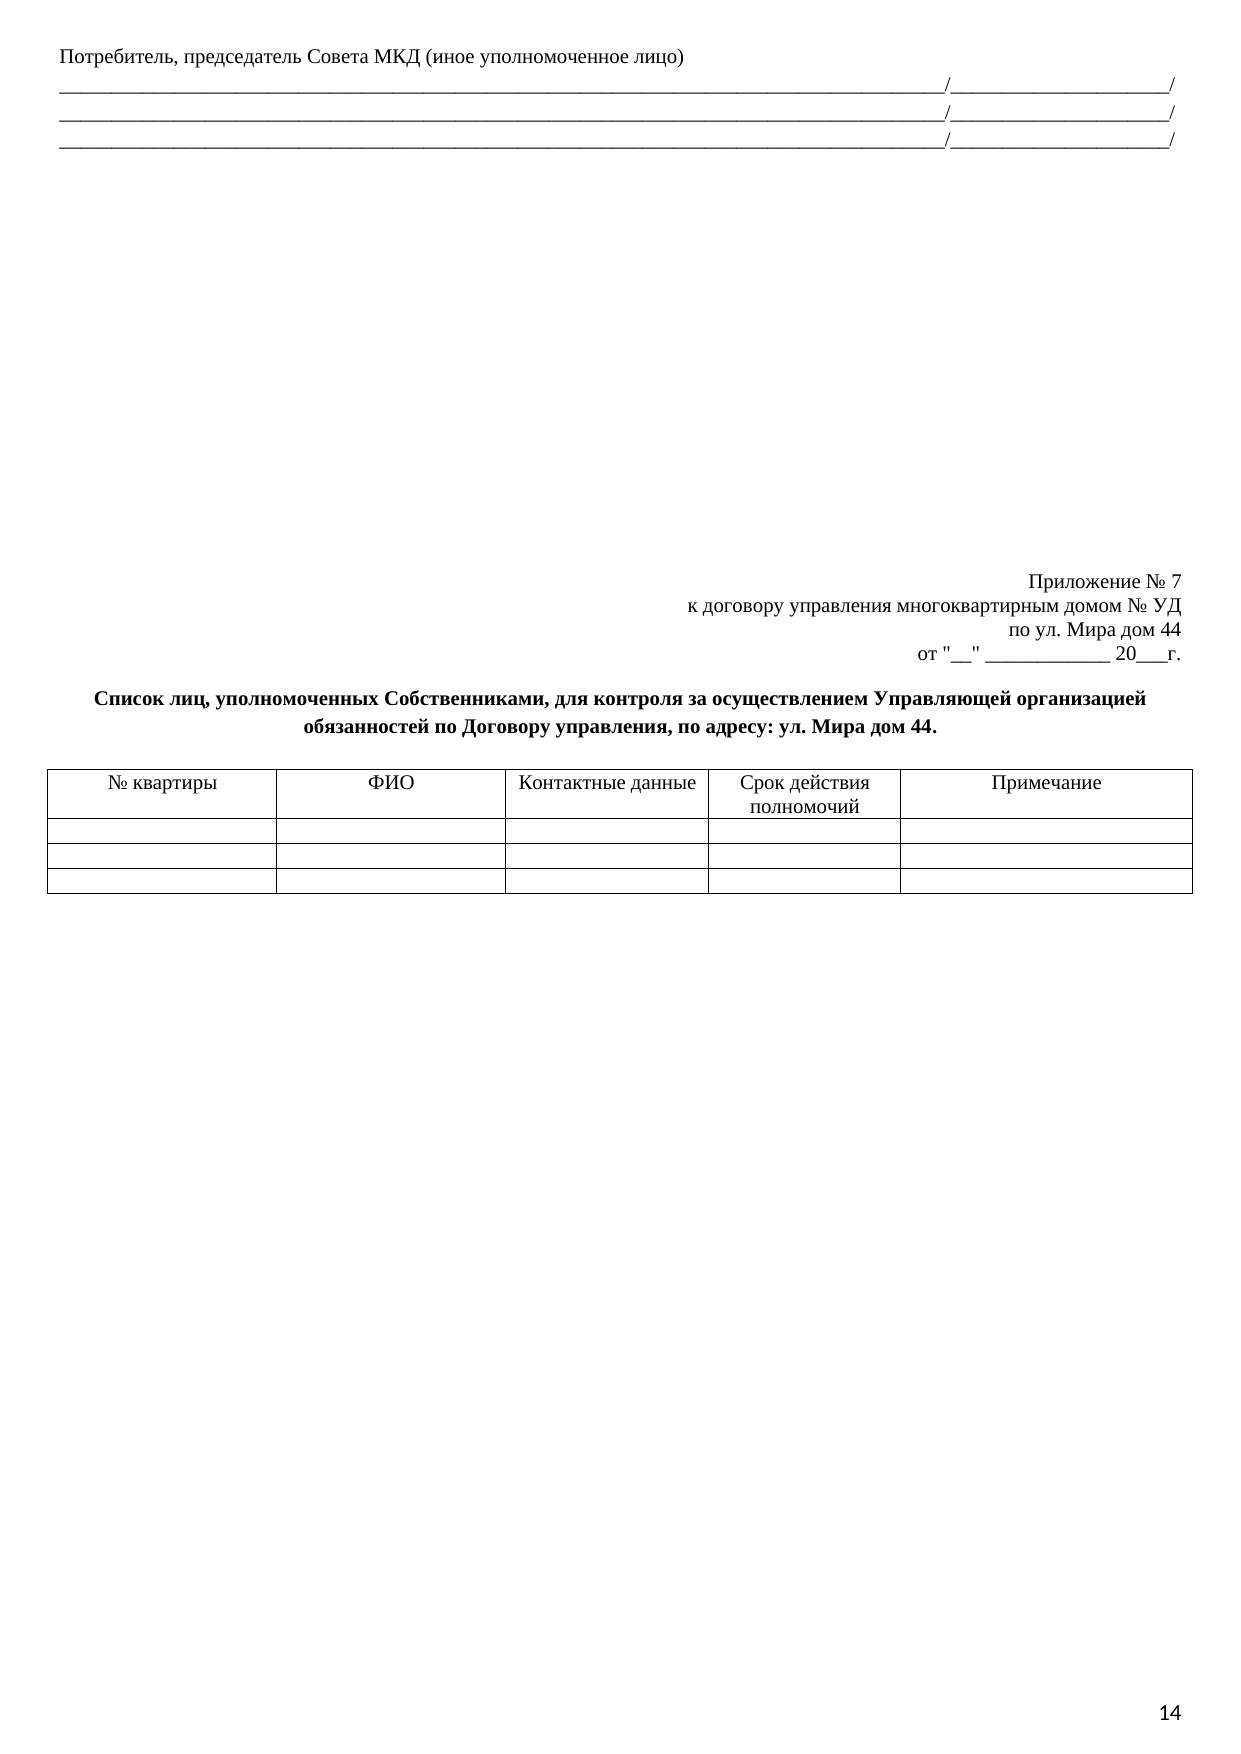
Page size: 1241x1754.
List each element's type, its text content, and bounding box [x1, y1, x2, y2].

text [59, 99, 1181, 124]
table_cell [901, 844, 1192, 868]
table_cell [709, 844, 900, 868]
table_cell [709, 819, 900, 843]
table_header ФИО [277, 770, 505, 818]
table_cell [48, 869, 276, 893]
text от "__" ____________ 20___г. [59, 641, 1181, 665]
table_cell [48, 819, 276, 843]
table_header Примечание [901, 770, 1192, 818]
text Потребитель, председатель Совета МКД (иное уполномоченное лицо) [59, 44, 1181, 68]
text к договору управления многоквартирным домом № УД [59, 593, 1181, 617]
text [59, 72, 1181, 96]
table_header № квартиры [48, 770, 276, 818]
text Список лиц, уполномоченных Собственниками, для контроля за осуществлением Управляющей организацией обязанностей по Договору управления, по адресу: ул. Мира дом 44. [59, 686, 1181, 738]
table_cell [506, 844, 708, 868]
table_cell [506, 819, 708, 843]
table_cell [901, 869, 1192, 893]
table_cell [277, 869, 505, 893]
table_cell [277, 844, 505, 868]
table_cell [709, 869, 900, 893]
table_cell [901, 819, 1192, 843]
table_cell [48, 844, 276, 868]
table_cell [277, 819, 505, 843]
text по ул. Мира дом 44 [59, 617, 1181, 641]
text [59, 127, 1181, 151]
table_header Срок действия полномочий [709, 770, 900, 818]
table_cell [506, 869, 708, 893]
text Приложение № 7 [59, 569, 1181, 593]
table_header Контактные данные [506, 770, 708, 818]
